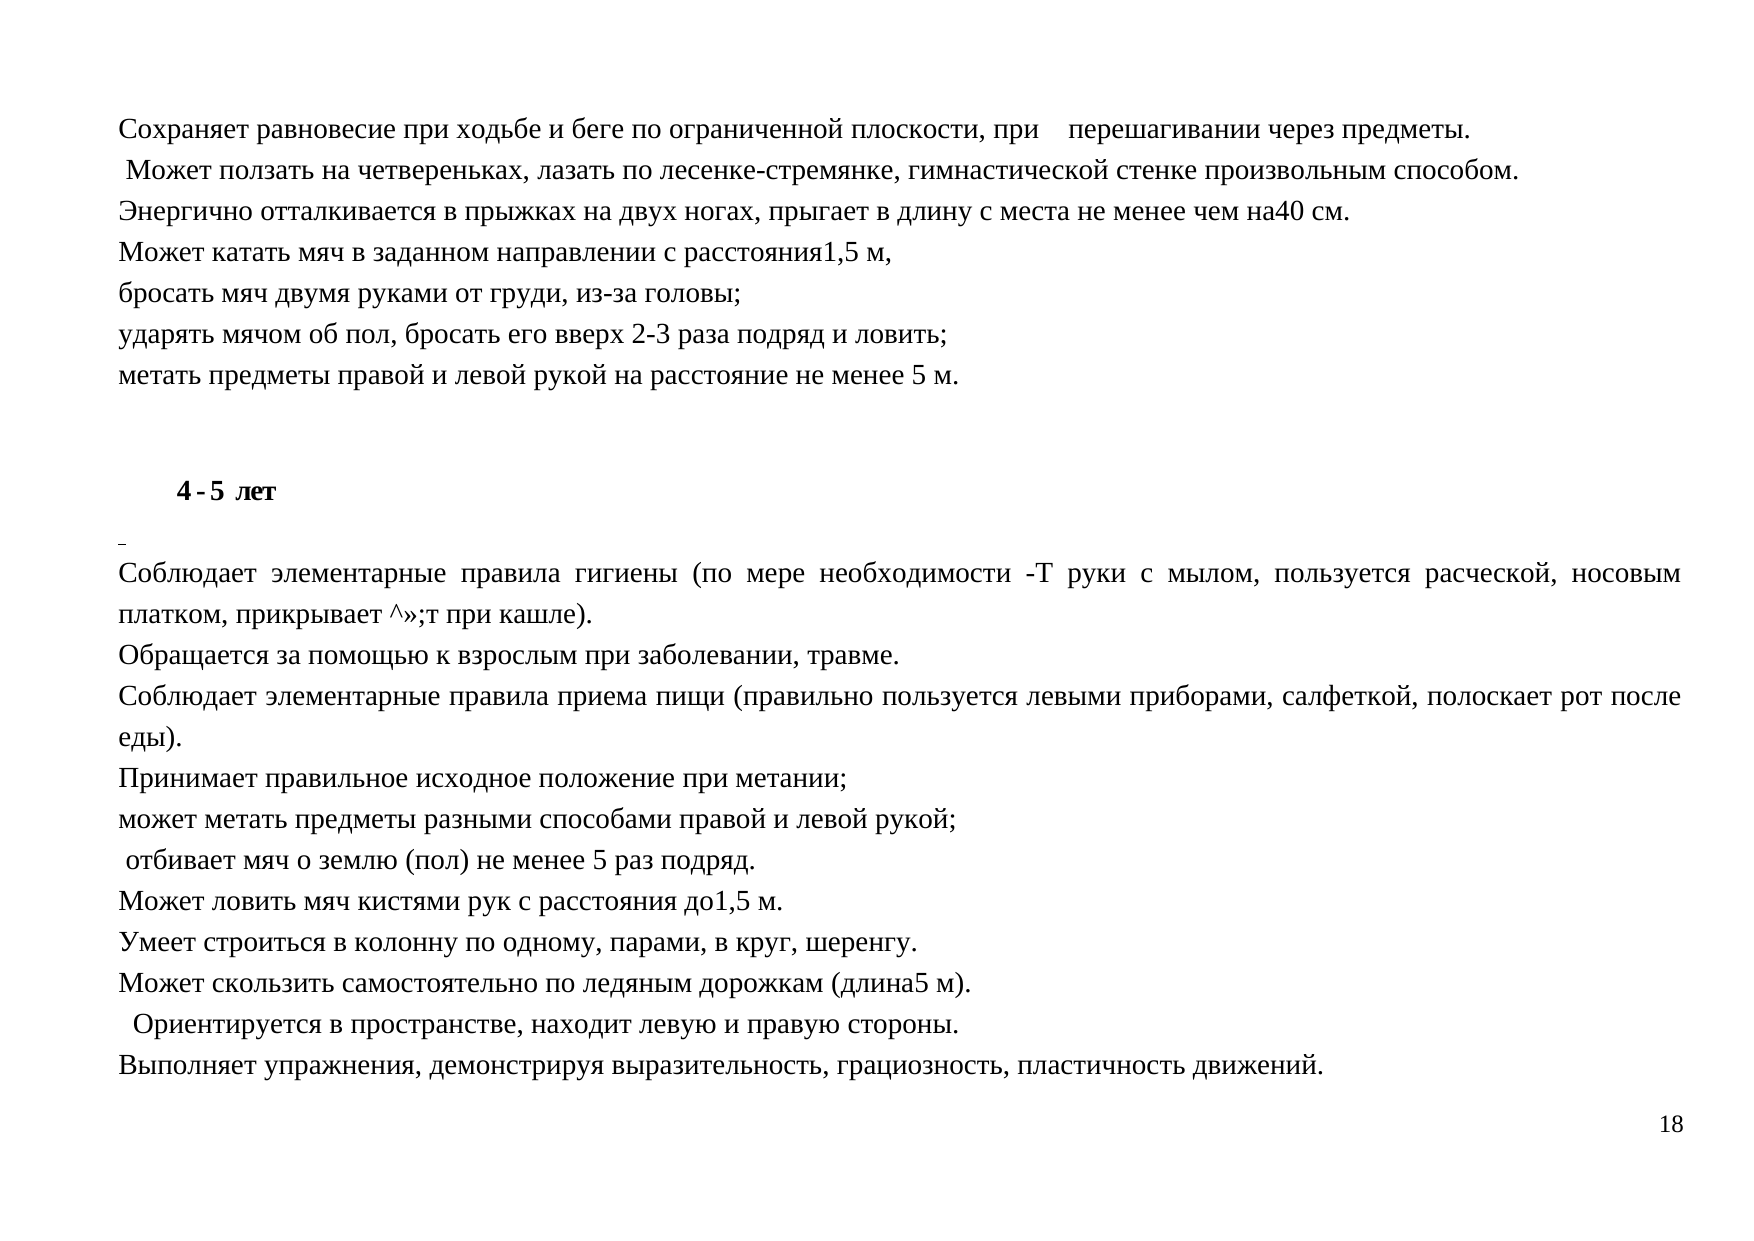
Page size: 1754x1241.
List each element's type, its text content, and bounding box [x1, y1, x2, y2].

text 4 - 5 лет [118, 473, 1683, 506]
text бросать мяч двумя руками от груди, из-за головы; [118, 268, 1683, 309]
text Может скользить самостоятельно по ледяным дорожкам (длина5 м). [118, 958, 1683, 999]
text Может ловить мяч кистями рук с расстояния до1,5 м. [118, 876, 1683, 917]
text Умеет строиться в колонну по одному, парами, в круг, шеренгу. [118, 917, 1683, 958]
text Может катать мяч в заданном направлении с расстояния1,5 м, [118, 227, 1683, 268]
text метать предметы правой и левой рукой на расстояние не менее 5 м. [118, 350, 1683, 391]
text Обращается за помощью к взрослым при заболевании, травме. [118, 629, 1683, 671]
text Может ползать на четвереньках, лазать по лесенке-стремянке, гимнастической стенке произвольным способом. [118, 144, 1683, 186]
text ударять мячом об пол, бросать его вверх 2-3 раза подряд и ловить; [118, 309, 1683, 350]
text Ориентируется в пространстве, находит левую и правую стороны. [118, 999, 1683, 1040]
text может метать предметы разными способами правой и левой рукой; [118, 794, 1683, 835]
text Соблюдает элементарные правила гигиены (по мере необходимости -Т руки с мылом, пользуется расческой, носовым платком, прикрывает ^»;т при кашле). [118, 547, 1683, 629]
text Энергично отталкивается в прыжках на двух ногах, прыгает в длину с места не менее чем на40 см. [118, 186, 1683, 227]
text Сохраняет равновесие при ходьбе и беге по ограниченной плоскости, при перешагивании через предметы. [118, 103, 1683, 144]
text Выполняет упражнения, демонстрируя выразительность, грациозность, пластичность движений. [118, 1040, 1683, 1081]
text Соблюдает элементарные правила приема пищи (правильно пользуется левыми приборами, салфеткой, полоскает рот после еды). [118, 671, 1683, 753]
text Принимает правильное исходное положение при метании; [118, 753, 1683, 794]
text отбивает мяч о землю (пол) не менее 5 раз подряд. [118, 835, 1683, 876]
